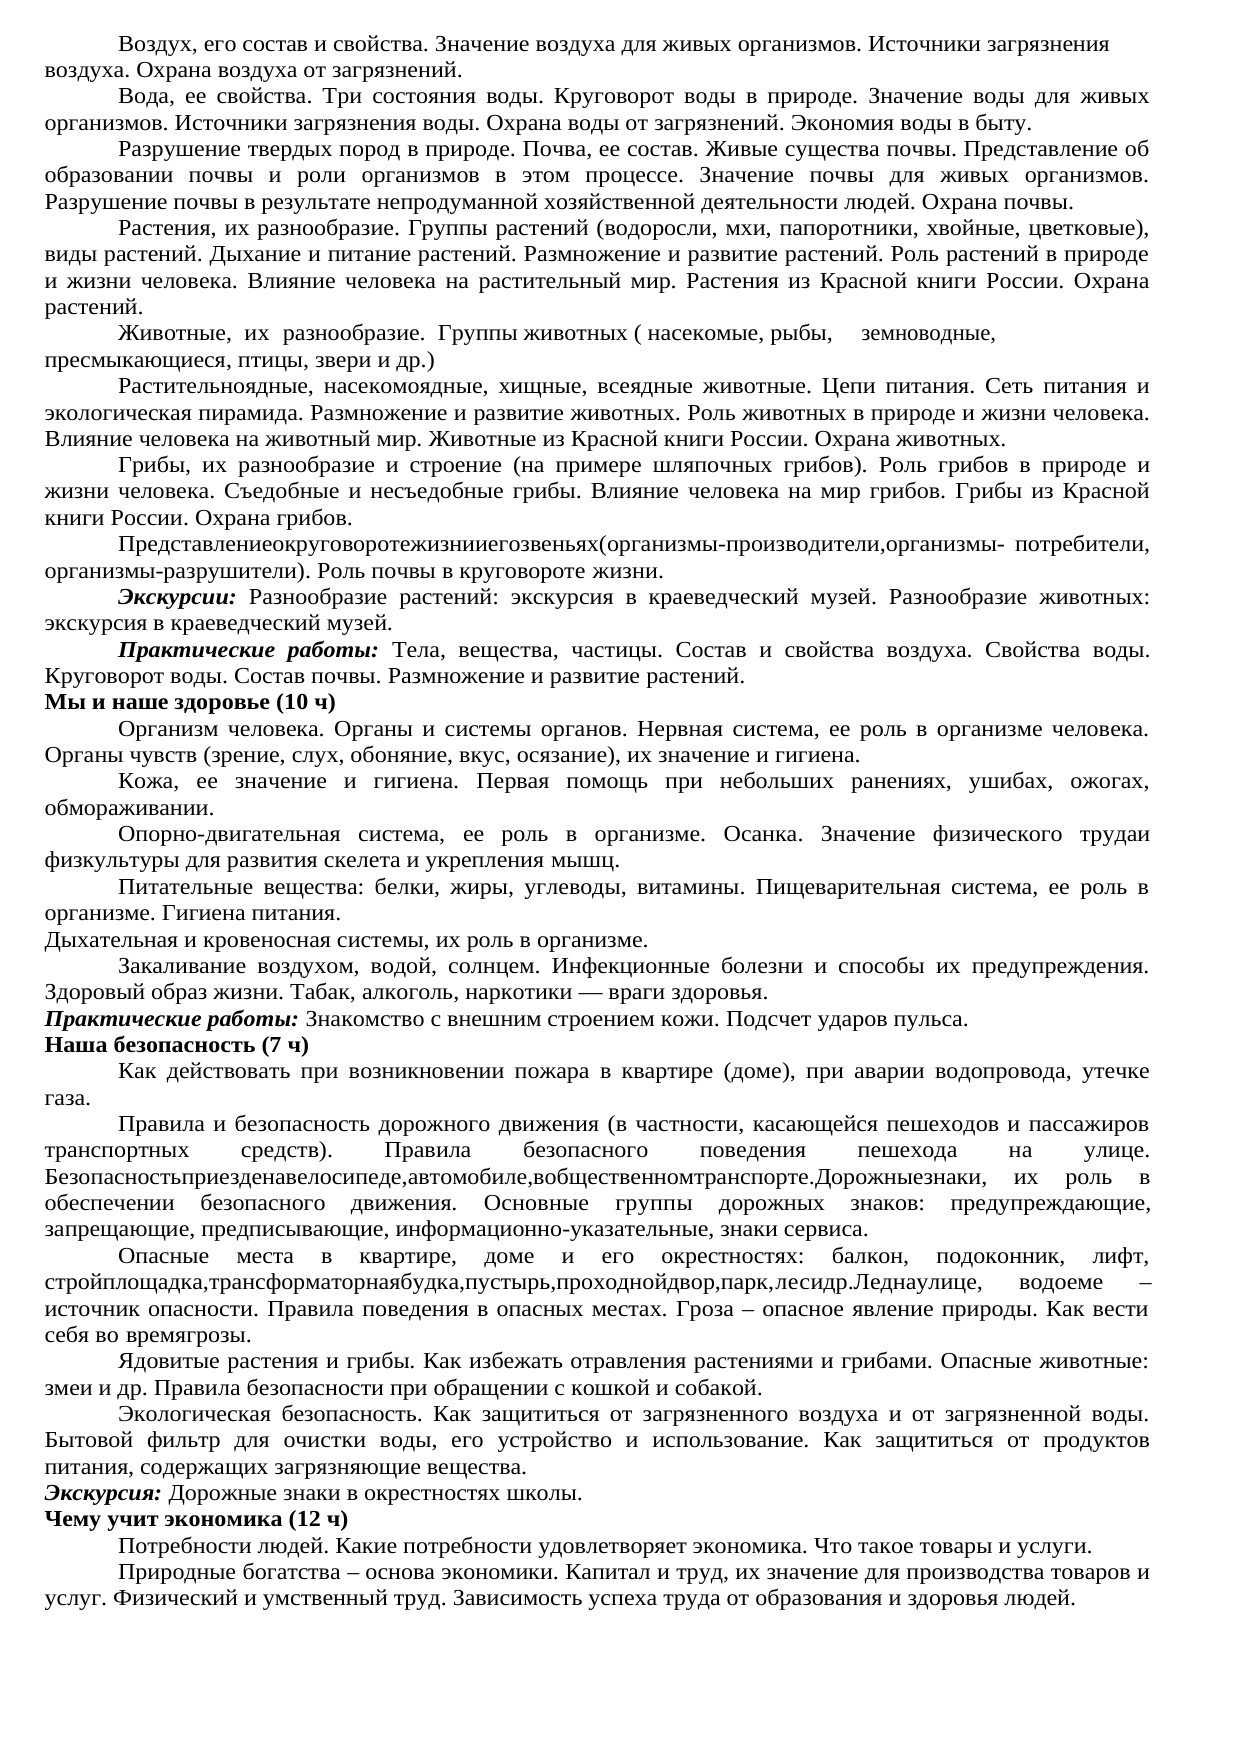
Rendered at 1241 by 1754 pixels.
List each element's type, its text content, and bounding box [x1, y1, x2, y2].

text Закаливание воздухом, водой, солнцем. Инфекционные болезни и способы их предупреждения. Здоровый образ жизни. Табак, алкоголь, наркотики — враги здоровья. [44, 952, 1152, 1005]
text Растения, их разнообразие. Группы растений (водоросли, мхи, папоротники, хвойные, цветковые), виды растений. Дыхание и питание растений. Размножение и развитие растений. Роль растений в природе и жизни человека. Влияние человека на растительный мир. Растения из Красной книги России. Охрана растений. [44, 214, 1152, 319]
text Экскурсия: Дорожные знаки в окрестностях школы. [44, 1479, 1152, 1505]
text Кожа, ее значение и гигиена. Первая помощь при небольших ранениях, ушибах, ожогах, обмораживании. [44, 767, 1152, 820]
text Воздух, его состав и свойства. Значение воздуха для живых организмов. Источники загрязнения воздуха. Охрана воздуха от загрязнений. [44, 29, 1152, 82]
text Растительноядные, насекомоядные, хищные, всеядные животные. Цепи питания. Сеть питания и экологическая пирамида. Размножение и развитие животных. Роль животных в природе и жизни человека. Влияние человека на животный мир. Животные из Красной книги России. Охрана животных. [44, 372, 1152, 451]
text Природные богатства – основа экономики. Капитал и труд, их значение для производства товаров и услуг. Физический и умственный труд. Зависимость успеха труда от образования и здоровья людей. [44, 1558, 1152, 1611]
text Экскурсии: Разнообразие растений: экскурсия в краеведческий музей. Разнообразие животных: экскурсия в краеведческий музей. [44, 583, 1152, 636]
text Представлениеокруговоротежизнииегозвеньях(организмы-производители,организмы- потребители, организмы-разрушители). Роль почвы в круговороте жизни. [44, 530, 1152, 583]
text Дыхательная и кровеносная системы, их роль в организме. [44, 926, 1152, 952]
text Потребности людей. Какие потребности удовлетворяет экономика. Что такое товары и услуги. [44, 1532, 1152, 1558]
subtitle Мы и наше здоровье (10 ч) [44, 688, 1152, 715]
text Ядовитые растения и грибы. Как избежать отравления растениями и грибами. Опасные животные: змеи и др. Правила безопасности при обращении с кошкой и собакой. [44, 1347, 1152, 1400]
text Организм человека. Органы и системы органов. Нервная система, ее роль в организме человека. Органы чувств (зрение, слух, обоняние, вкус, осязание), их значение и гигиена. [44, 715, 1152, 767]
text Практические работы: Знакомство с внешним строением кожи. Подсчет ударов пульса. [44, 1005, 1152, 1031]
text Опорно-двигательная система, ее роль в организме. Осанка. Значение физического трудаи физкультуры для развития скелета и укрепления мышц. [44, 820, 1152, 873]
text Экологическая безопасность. Как защититься от загрязненного воздуха и от загрязненной воды. Бытовой фильтр для очистки воды, его устройство и использование. Как защититься от продуктов питания, содержащих загрязняющие вещества. [44, 1400, 1152, 1479]
text Питательные вещества: белки, жиры, углеводы, витамины. Пищеварительная система, ее роль в организме. Гигиена питания. [44, 873, 1152, 926]
subtitle Чему учит экономика (12 ч) [44, 1505, 1152, 1532]
text Вода, ее свойства. Три состояния воды. Круговорот воды в природе. Значение воды для живых организмов. Источники загрязнения воды. Охрана воды от загрязнений. Экономия воды в быту. [44, 82, 1152, 135]
text Правила и безопасность дорожного движения (в частности, касающейся пешеходов и пассажиров транспортных средств). Правила безопасного поведения пешехода на улице. Безопасностьприезденавелосипеде,автомобиле,вобщественномтранспорте.Дорожныезнаки, их роль в обеспечении безопасного движения. Основные группы дорожных знаков: предупреждающие, запрещающие, предписывающие, информационно-указательные, знаки сервиса. [44, 1110, 1152, 1242]
text Как действовать при возникновении пожара в квартире (доме), при аварии водопровода, утечке газа. [44, 1057, 1152, 1110]
subtitle Наша безопасность (7 ч) [44, 1031, 1152, 1057]
text Грибы, их разнообразие и строение (на примере шляпочных грибов). Роль грибов в природе и жизни человека. Съедобные и несъедобные грибы. Влияние человека на мир грибов. Грибы из Красной книги России. Охрана грибов. [44, 451, 1152, 530]
text Опасные места в квартире, доме и его окрестностях: балкон, подоконник, лифт, стройплощадка,трансформаторнаябудка,пустырь,проходнойдвор,парк,лесидр.Леднаулице, водоеме – источник опасности. Правила поведения в опасных местах. Гроза – опасное явление природы. Как вести себя во времягрозы. [44, 1242, 1152, 1347]
text Практические работы: Тела, вещества, частицы. Состав и свойства воздуха. Свойства воды. Круговорот воды. Состав почвы. Размножение и развитие растений. [44, 636, 1152, 688]
text Животные, их разнообразие. Группы животных ( насекомые, рыбы, земноводные, пресмыкающиеся, птицы, звери и др.) [44, 319, 1152, 372]
text Разрушение твердых пород в природе. Почва, ее состав. Живые существа почвы. Представление об образовании почвы и роли организмов в этом процессе. Значение почвы для живых организмов. Разрушение почвы в результате непродуманной хозяйственной деятельности людей. Охрана почвы. [44, 135, 1152, 214]
